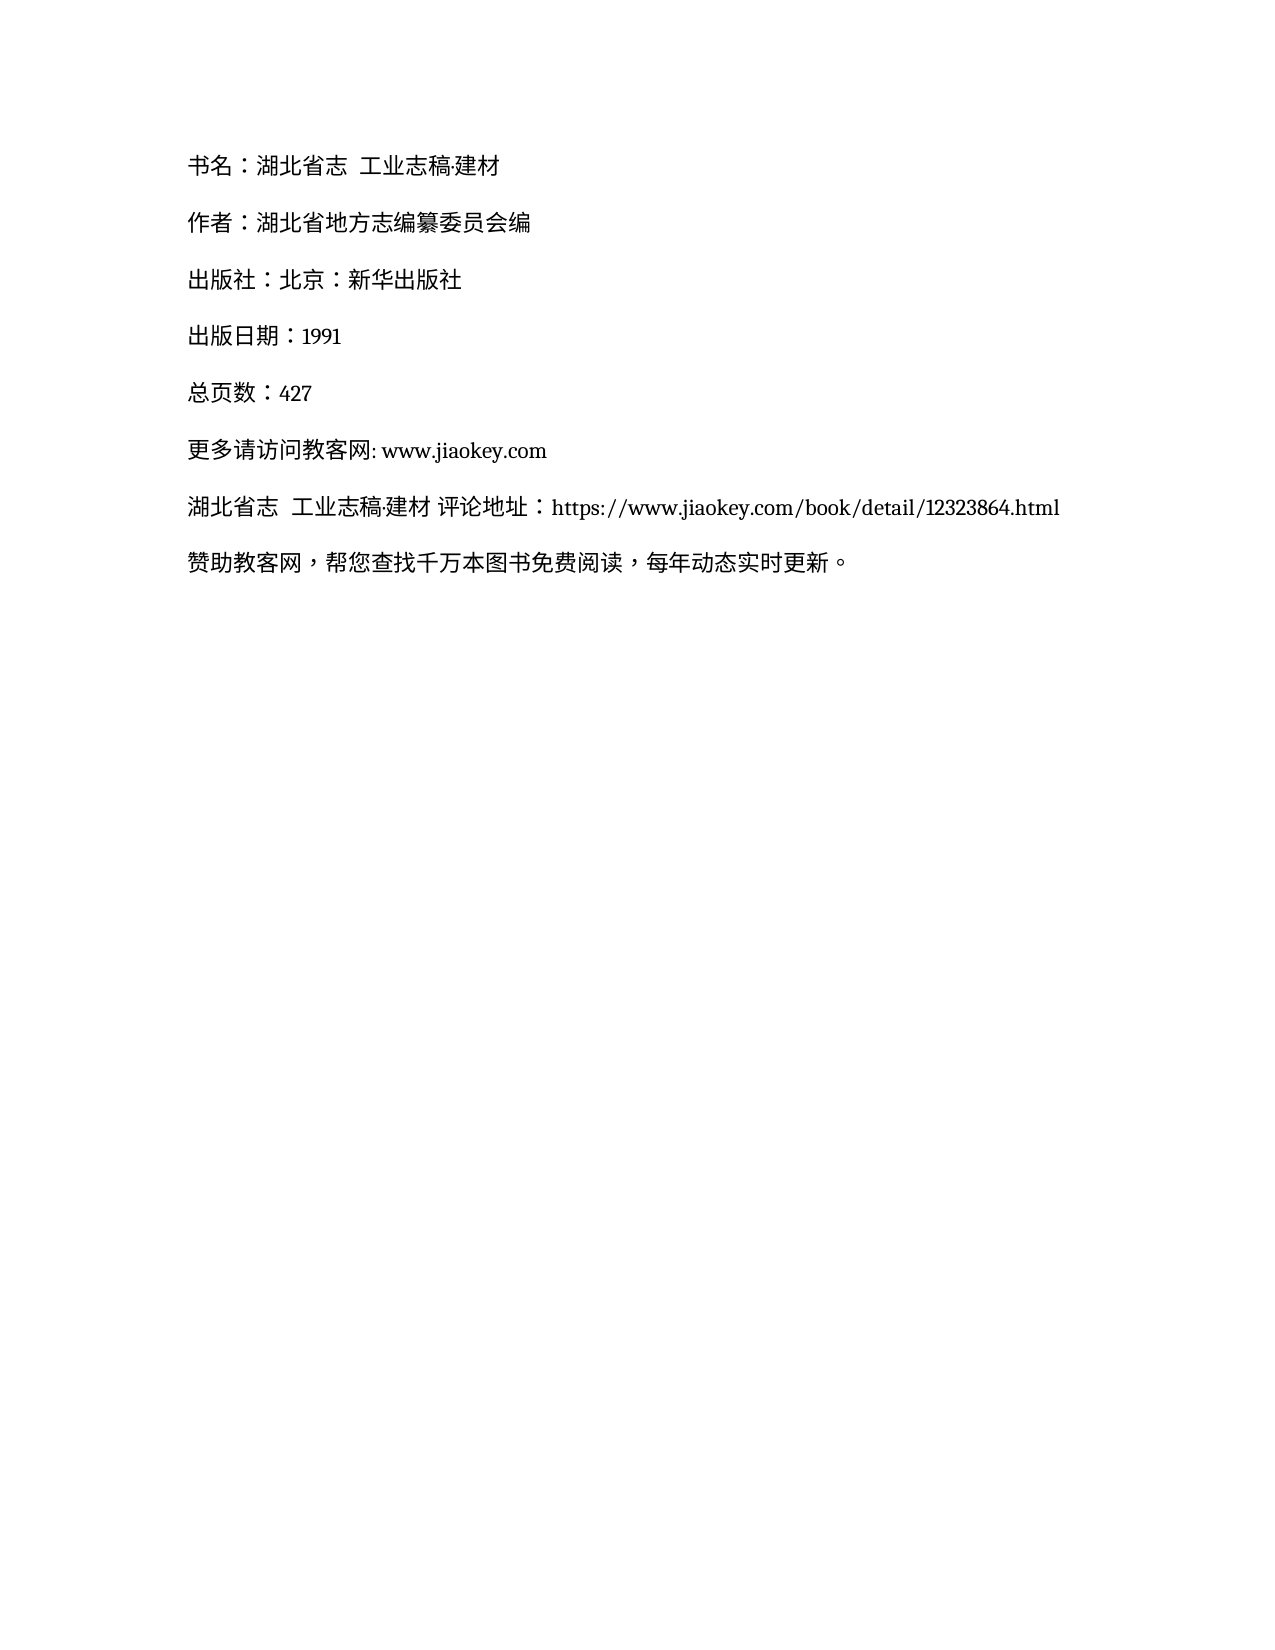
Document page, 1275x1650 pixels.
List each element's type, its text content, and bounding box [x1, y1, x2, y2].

text 书名：湖北省志 工业志稿·建材 [187, 150, 1087, 181]
text 更多请访问教客网: www.jiaokey.com [187, 434, 1087, 465]
text 总页数：427 [187, 377, 1087, 408]
text 赞助教客网，帮您查找千万本图书免费阅读，每年动态实时更新。 [187, 547, 1087, 579]
text 出版日期：1991 [187, 320, 1087, 352]
text 出版社：北京：新华出版社 [187, 263, 1087, 295]
text 作者：湖北省地方志编纂委员会编 [187, 207, 1087, 238]
text 湖北省志 工业志稿·建材 评论地址：https://www.jiaokey.com/book/detail/12323864.html [187, 491, 1087, 522]
